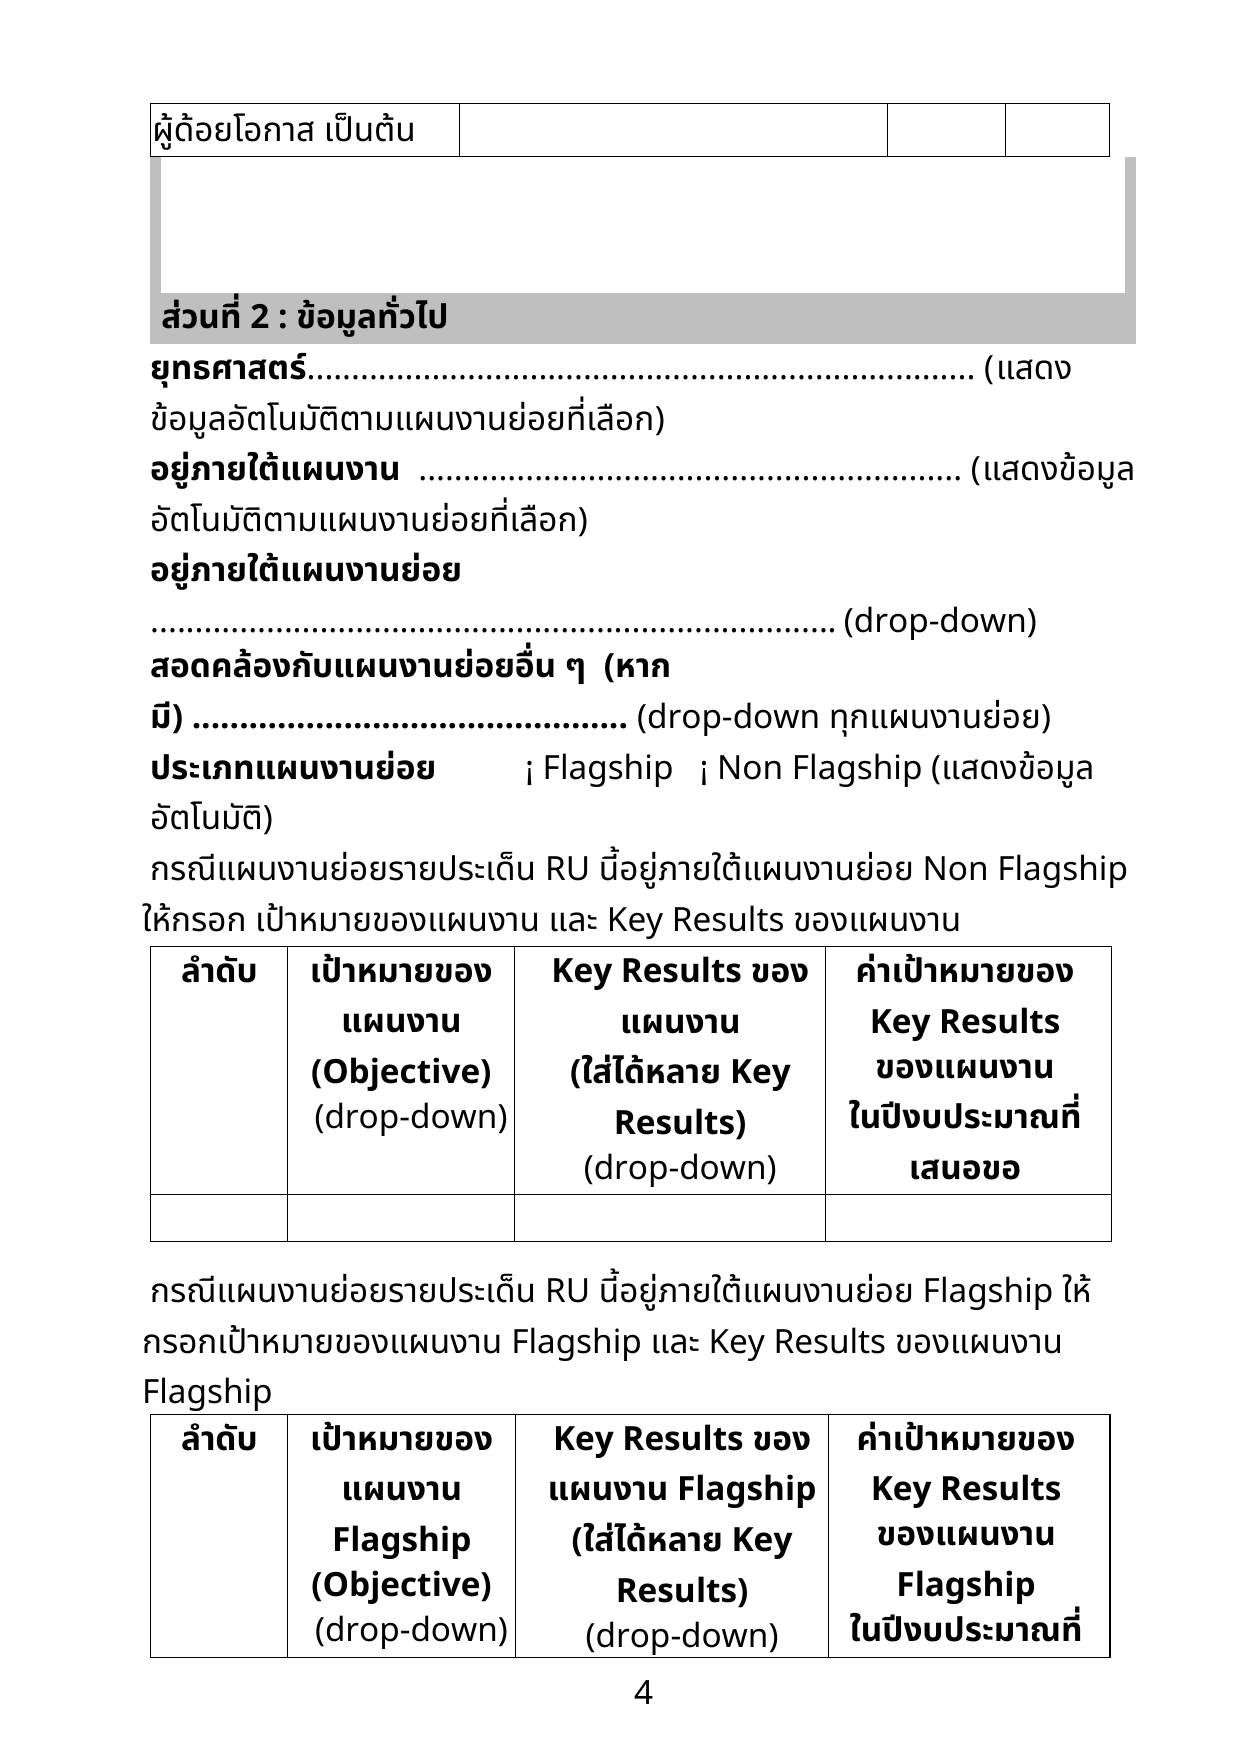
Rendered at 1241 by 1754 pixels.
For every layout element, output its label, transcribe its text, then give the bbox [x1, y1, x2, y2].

table_header ส่วนที่ 2 : ข้อมูลทั่วไป [296, 157, 1136, 344]
text อยู่ภายใต้แผนงาน ............................................................. (แสดงข้อมูลอัตโนมัติตามแผนงานย่อยที่เลือก) [150, 445, 1156, 546]
table_cell [1006, 104, 1109, 156]
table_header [516, 1415, 828, 1657]
table_header ลำดับ [151, 947, 287, 1194]
table_cell [826, 1195, 1111, 1241]
text ประเภทแผนงานย่อย ¡ Flagship ¡ Non Flagship (แสดงข้อมูลอัตโนมัติ) [150, 743, 1137, 845]
table_cell [460, 104, 887, 156]
table_cell [151, 1195, 287, 1241]
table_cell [151, 104, 459, 156]
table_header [829, 1415, 1109, 1657]
table_header ส่วนที่ 2 : ข้อมูลทั่วไป [150, 157, 234, 344]
text กรณีแผนงานย่อยรายประเด็น RU นี้อยู่ภายใต้แผนงานย่อย Non Flagship ให้กรอก เป้าหมายของแผนงาน และ Key Results ของแผนงาน [142, 845, 1137, 946]
table_header ค่าเป้าหมายของ Key Results ของแผนงาน ในปีงบประมาณที่เสนอขอ [826, 947, 1111, 1194]
text สอดคล้องกับแผนงานย่อยอื่น ๆ (หากมี) .............................................. (drop-down ทุกแผนงานย่อย) [150, 642, 1137, 743]
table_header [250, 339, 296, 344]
text กรณีแผนงานย่อยรายประเด็น RU นี้อยู่ภายใต้แผนงานย่อย Flagship ให้กรอกเป้าหมายของแผนงาน Flagship และ Key Results ของแผนงาน Flagship [142, 1267, 1137, 1413]
table_header เป้าหมายของแผนงาน (Objective) (drop-down) [288, 947, 514, 1194]
text ยุทธศาสตร์........................................................................... (แสดงข้อมูลอัตโนมัติตามแผนงานย่อยที่เลือก) [150, 344, 1091, 445]
table_header ลำดับ [151, 1415, 287, 1657]
table_header Key Results ของแผนงาน (ใส่ได้หลาย Key Results) (drop-down) [515, 947, 825, 1194]
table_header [288, 1415, 515, 1657]
text อยู่ภายใต้แผนงานย่อย ............................................................................. (drop-down) [150, 546, 1137, 642]
table_cell [888, 104, 1005, 156]
table_cell [515, 1195, 825, 1241]
table_cell [288, 1195, 514, 1241]
